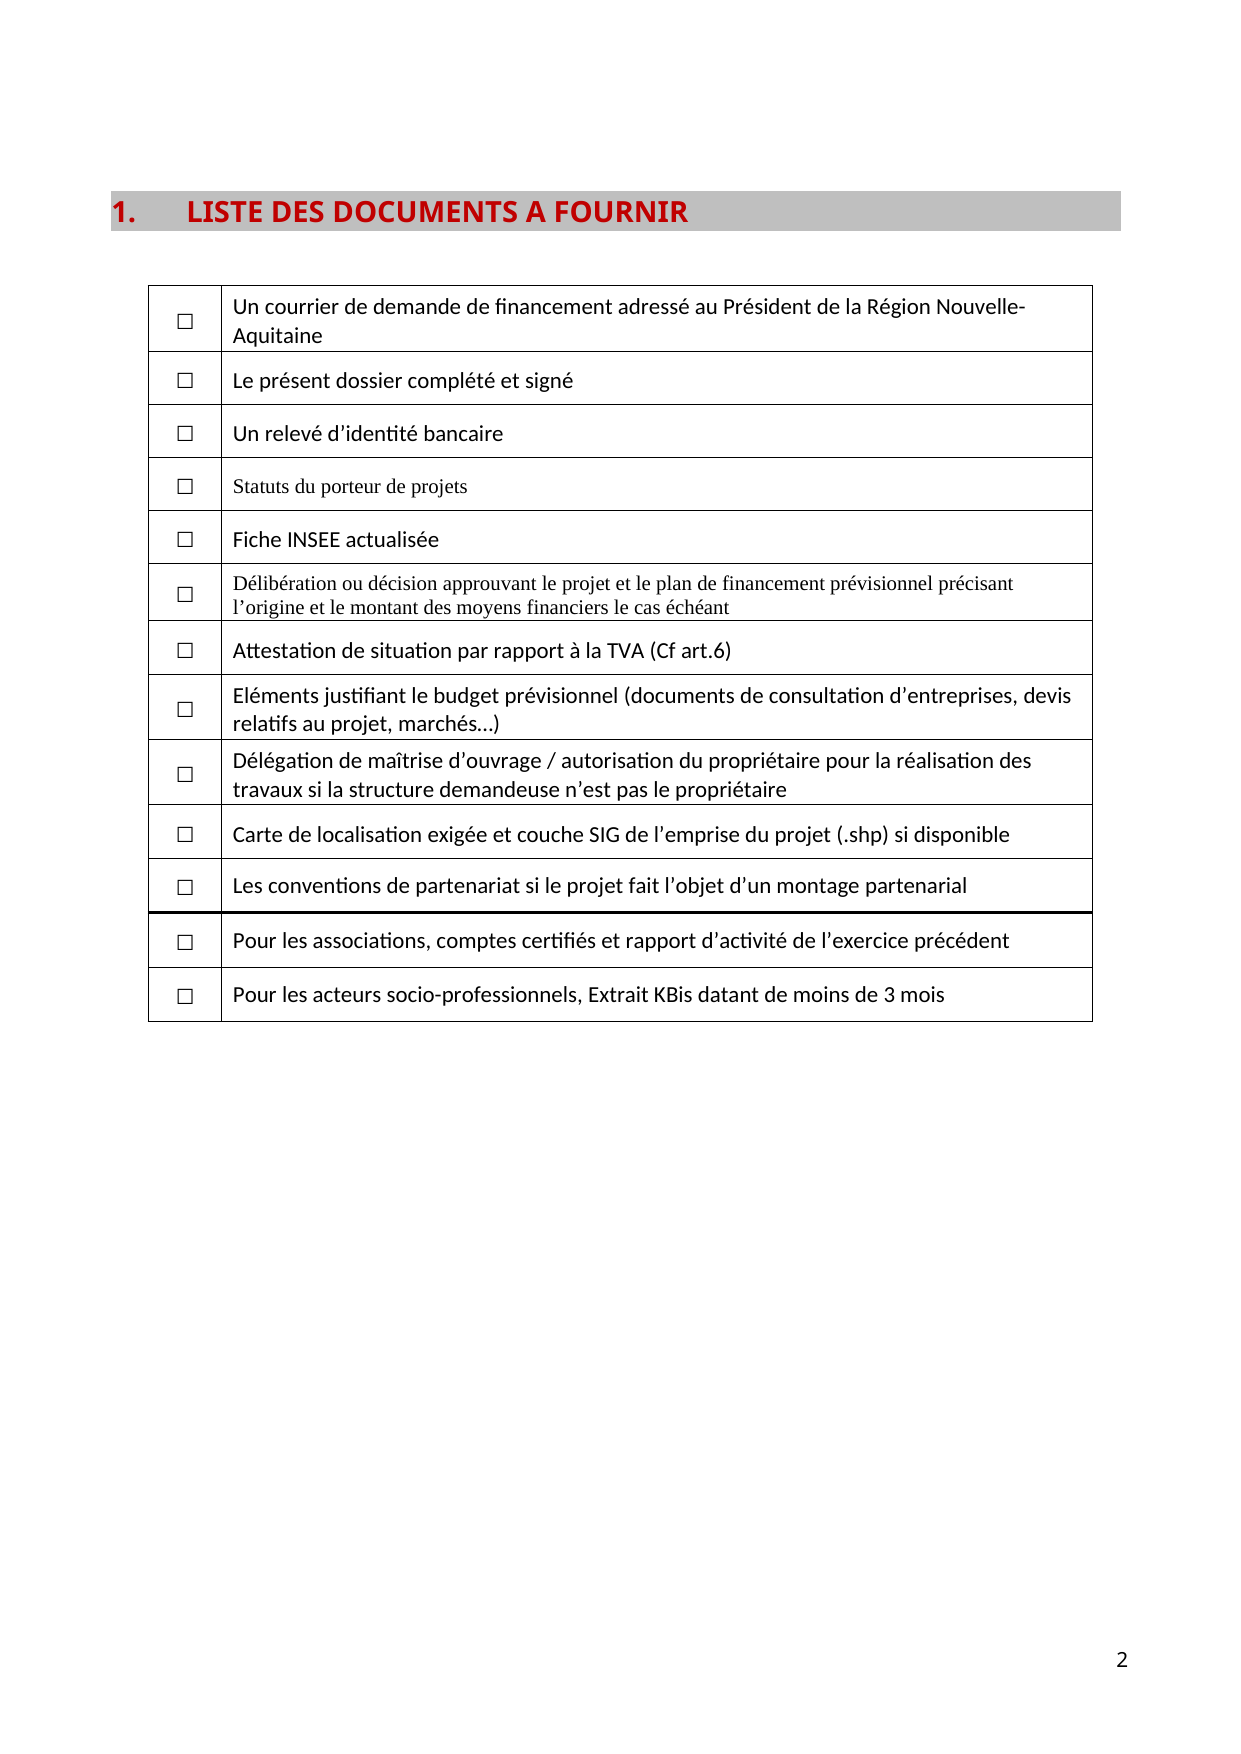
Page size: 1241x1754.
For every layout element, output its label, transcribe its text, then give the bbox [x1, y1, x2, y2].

table_cell Fiche INSEE actualisée [222, 511, 1092, 563]
table_cell Statuts du porteur de projets [222, 458, 1092, 510]
table_cell Eléments justifiant le budget prévisionnel (documents de consultation d’entreprises, devis relatifs au projet, marchés…) [222, 675, 1092, 739]
table_cell Un relevé d’identité bancaire [222, 405, 1092, 457]
table_cell Délibération ou décision approuvant le projet et le plan de financement prévisionnel précisant l’origine et le montant des moyens financiers le cas échéant [222, 564, 1092, 620]
table_cell Attestation de situation par rapport à la TVA (Cf art.6) [222, 621, 1092, 673]
table_cell Délégation de maîtrise d’ouvrage / autorisation du propriétaire pour la réalisation des travaux si la structure demandeuse n’est pas le propriétaire [222, 740, 1092, 804]
table_cell Les conventions de partenariat si le projet fait l’objet d’un montage partenarial [222, 859, 1092, 911]
table_header Pour les associations, comptes certifiés et rapport d’activité de l’exercice précédent [222, 914, 1092, 967]
table_cell Pour les acteurs socio-professionnels, Extrait KBis datant de moins de 3 mois [222, 968, 1092, 1021]
subtitle LISTE DES DOCUMENTS A FOURNIR [111, 191, 1121, 231]
table_cell Le présent dossier complété et signé [222, 352, 1092, 404]
table_header Un courrier de demande de financement adressé au Président de la Région Nouvelle-Aquitaine [222, 286, 1092, 351]
table_cell Carte de localisation exigée et couche SIG de l’emprise du projet (.shp) si disponible [222, 805, 1092, 857]
